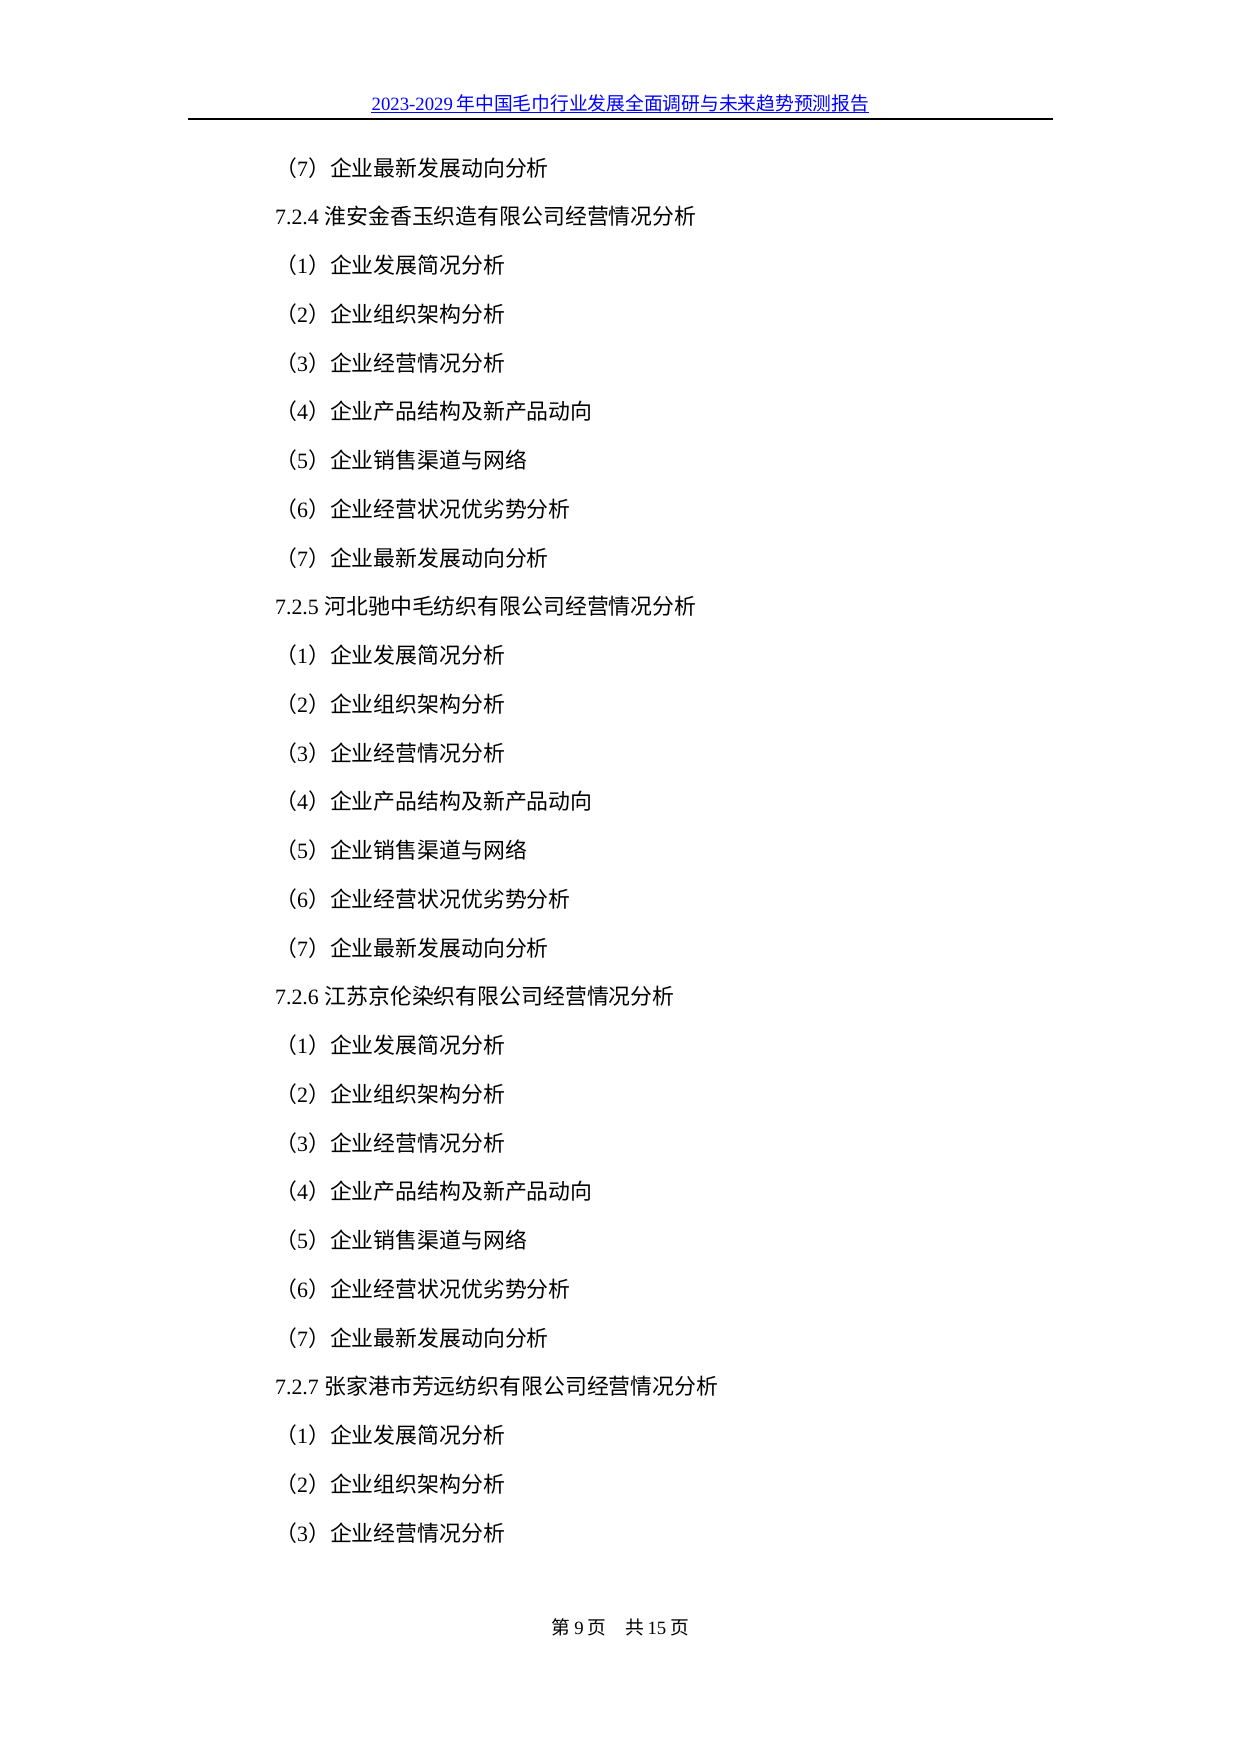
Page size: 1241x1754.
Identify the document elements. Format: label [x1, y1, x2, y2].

text [187, 150, 1053, 1548]
